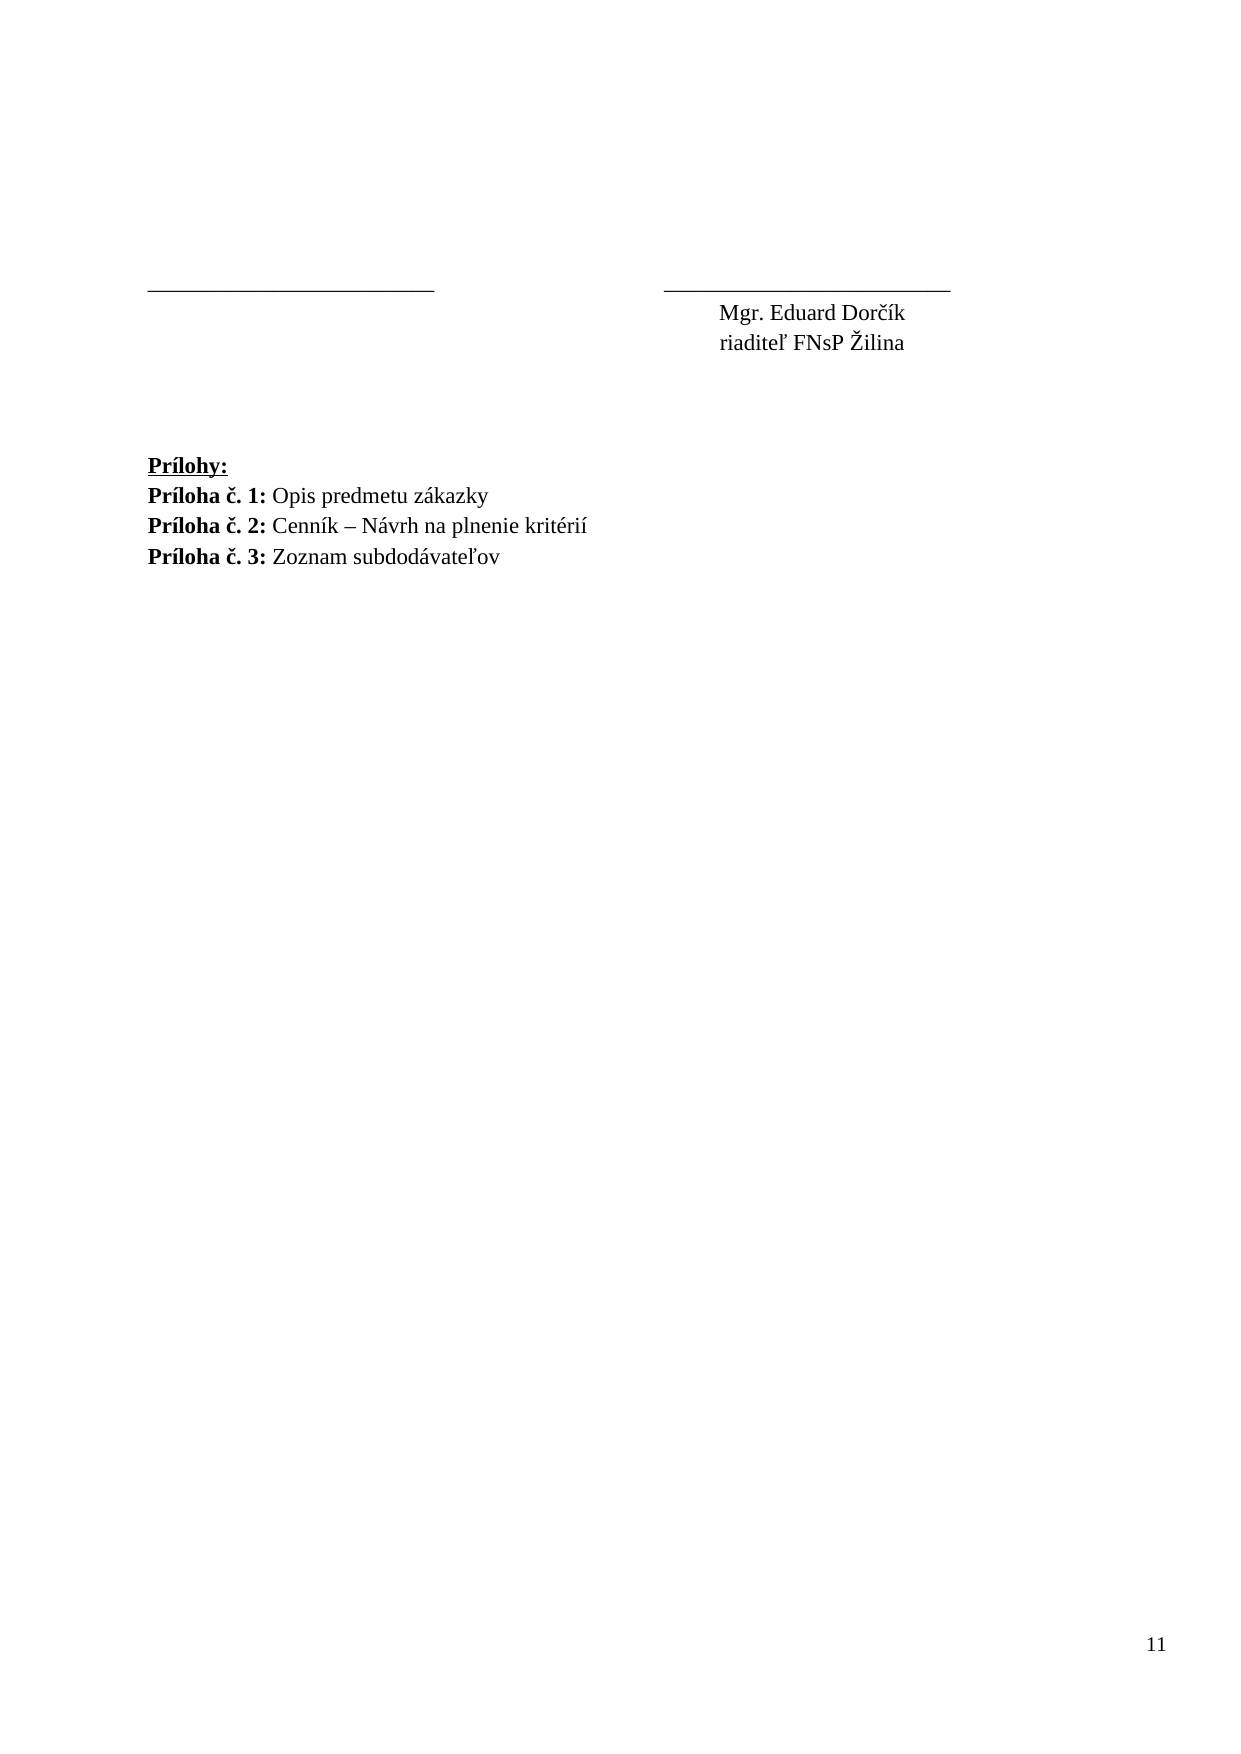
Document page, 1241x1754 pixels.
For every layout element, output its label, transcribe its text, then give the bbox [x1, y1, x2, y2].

text Príloha č. 1: Opis predmetu zákazky [148, 482, 1167, 509]
text _________________________ _________________________ [148, 268, 1167, 295]
text Príloha č. 3: Zoznam subdodávateľov [148, 543, 1167, 569]
text Prílohy: [148, 452, 1167, 478]
text Príloha č. 2: Cenník – Návrh na plnenie kritérií [148, 512, 1167, 539]
text riaditeľ FNsP Žilina [148, 329, 1167, 355]
text Mgr. Eduard Dorčík [148, 299, 1167, 325]
